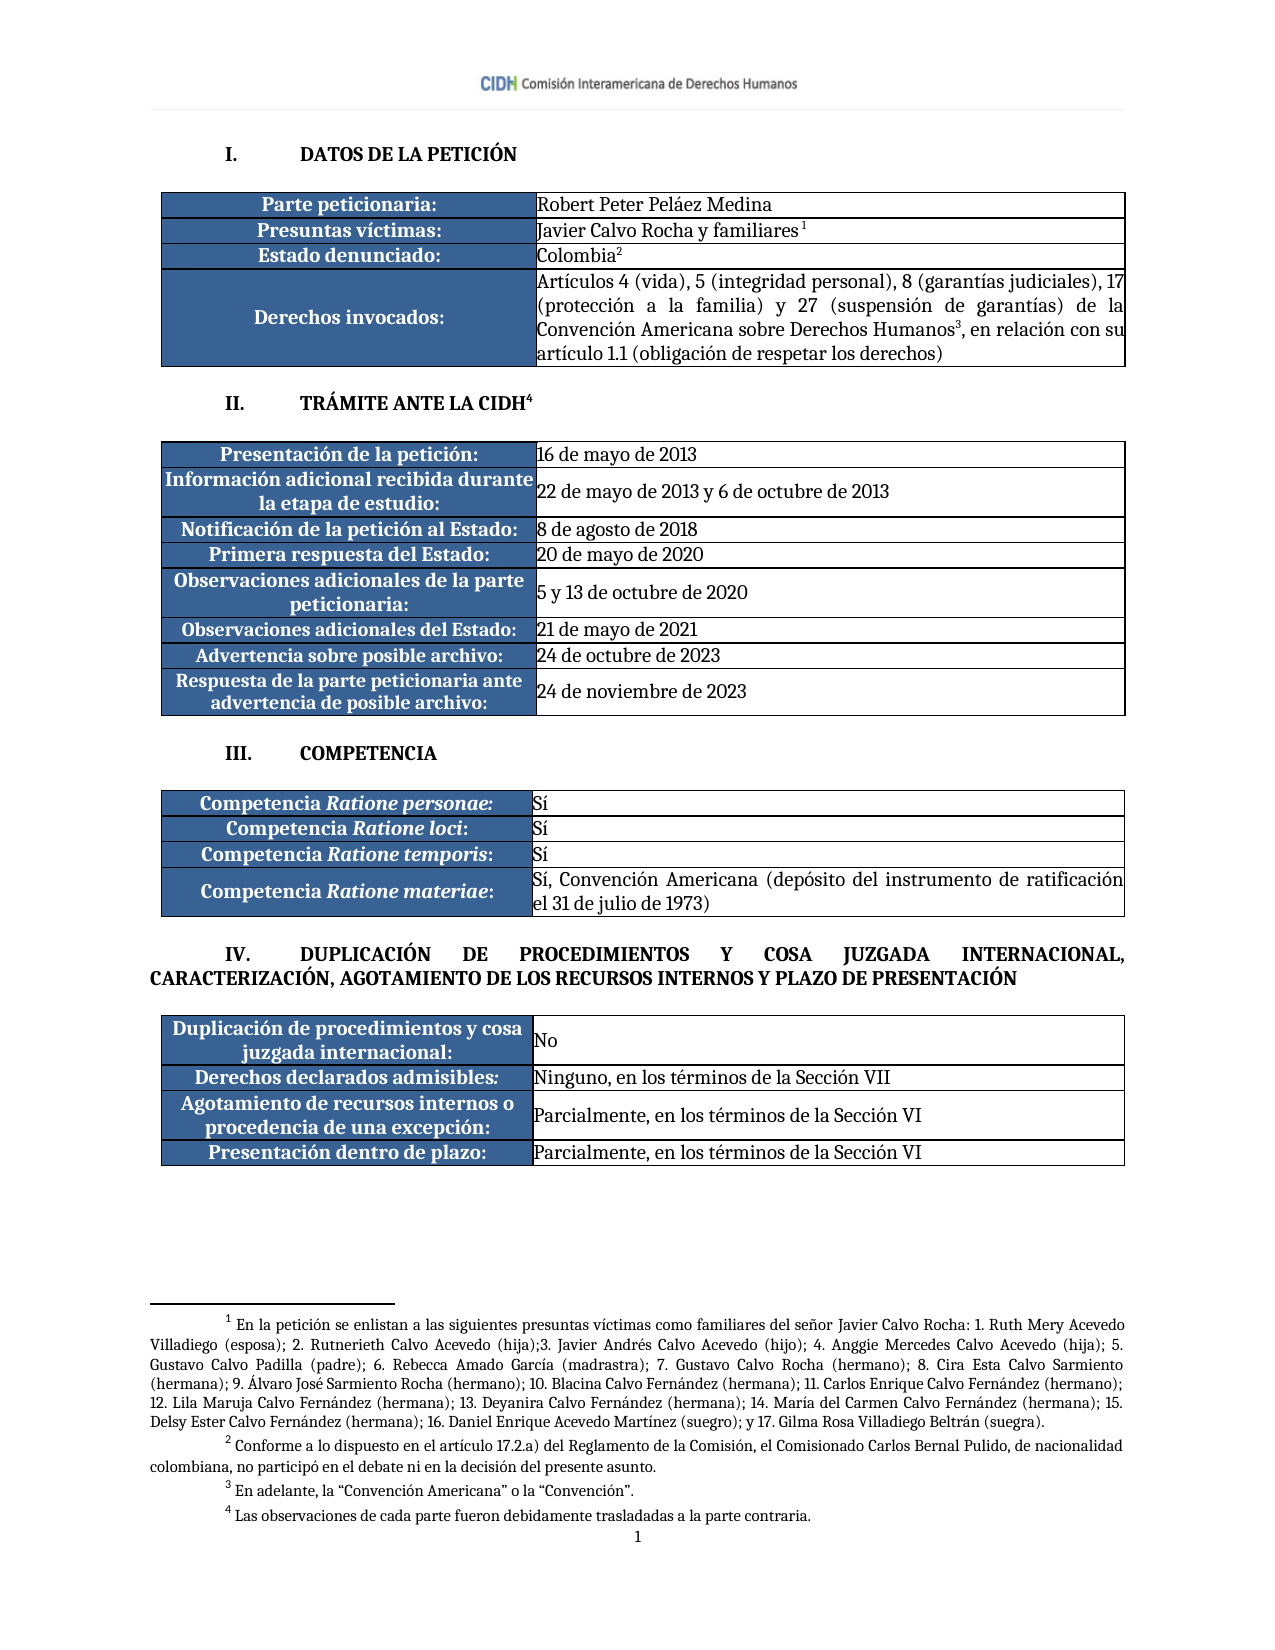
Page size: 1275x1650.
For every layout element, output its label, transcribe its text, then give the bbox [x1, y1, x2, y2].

text II. TRÁMITE ANTE LA CIDH [150, 392, 1125, 416]
table_cell Sí, Convención Americana (depósito del instrumento de ratificación el 31 de julio de 1973) [533, 868, 1124, 916]
table_cell Estado denunciado: [162, 244, 536, 268]
table_cell Sí [533, 817, 1124, 841]
table_header Duplicación de procedimientos y cosa juzgada internacional: [162, 1016, 532, 1064]
table_header Parte peticionaria: [162, 193, 536, 217]
table_header Presentación de la petición: [162, 443, 536, 467]
table_cell Sí [533, 842, 1124, 866]
table_cell Primera respuesta del Estado: [162, 543, 536, 567]
table_cell Observaciones adicionales del Estado: [162, 618, 536, 642]
table_header Competencia Ratione personae: [162, 791, 532, 815]
table_cell : [162, 219, 536, 243]
table_cell 24 de octubre de 2023 [537, 644, 1124, 668]
table_cell Javier Calvo Rocha y familiares [537, 219, 1124, 243]
table_cell Ninguno, en los términos de la Sección VII [534, 1066, 1124, 1090]
table_cell 20 de mayo de 2020 [537, 543, 1124, 567]
table_cell 22 de mayo de 2013 y 6 de octubre de 2013 [537, 468, 1124, 516]
table_header No [534, 1016, 1124, 1064]
table_cell Parcialmente, en los términos de la Sección VI [534, 1141, 1124, 1165]
text III. COMPETENCIA [150, 741, 1125, 765]
table_cell Presentación dentro de plazo: [162, 1141, 532, 1165]
text IV. DUPLICACIÓN DE PROCEDIMIENTOS Y COSA JUZGADA INTERNACIONAL, CARACTERIZACIÓN, AGOTAMIENTO DE LOS RECURSOS INTERNOS Y PLAZO DE PRESENTACIÓN [150, 942, 1125, 990]
table_cell Colombia [537, 244, 1124, 268]
table_cell 5 y 13 de octubre de 2020 [537, 569, 1124, 617]
table_cell Parcialmente, en los términos de la Sección VI [534, 1091, 1124, 1139]
table_cell Respuesta de la parte peticionaria ante advertencia de posible archivo: [162, 669, 536, 715]
table_cell 21 de mayo de 2021 [537, 618, 1124, 642]
table_cell Artículos 4 (vida), 5 (integridad personal), 8 (garantías judiciales), 17 (protección a la familia) y 27 (suspensión de garantías) de la Convención Americana sobre Derechos Humanos, en relación con su artículo 1.1 (obligación de respetar los derechos) [537, 270, 1124, 366]
table_cell 8 de agosto de 2018 [537, 518, 1124, 542]
table_cell Competencia Ratione temporis: [162, 842, 532, 866]
table_cell Información adicional recibida durante la etapa de estudio: [162, 468, 536, 516]
text I. DATOS DE LA PETICIÓN [150, 143, 1125, 167]
table_cell 24 de noviembre de 2023 [537, 669, 1124, 715]
table_cell Agotamiento de recursos internos o procedencia de una excepción: [162, 1091, 532, 1139]
table_cell Notificación de la petición al Estado: [162, 518, 536, 542]
picture [475, 75, 800, 93]
table_header Robert Peter Peláez Medina [537, 193, 1124, 217]
table_cell Derechos declarados admisibles: [162, 1066, 532, 1090]
table_header 16 de mayo de 2013 [537, 442, 1124, 467]
table_cell Competencia Ratione loci: [162, 817, 532, 841]
table_cell Advertencia sobre posible archivo: [162, 644, 536, 668]
table_header Sí [533, 791, 1124, 815]
table_cell Observaciones adicionales de la parte peticionaria: [162, 569, 536, 617]
table_cell Competencia Ratione materiae: [162, 868, 532, 916]
table_cell Derechos invocados: [162, 270, 536, 366]
